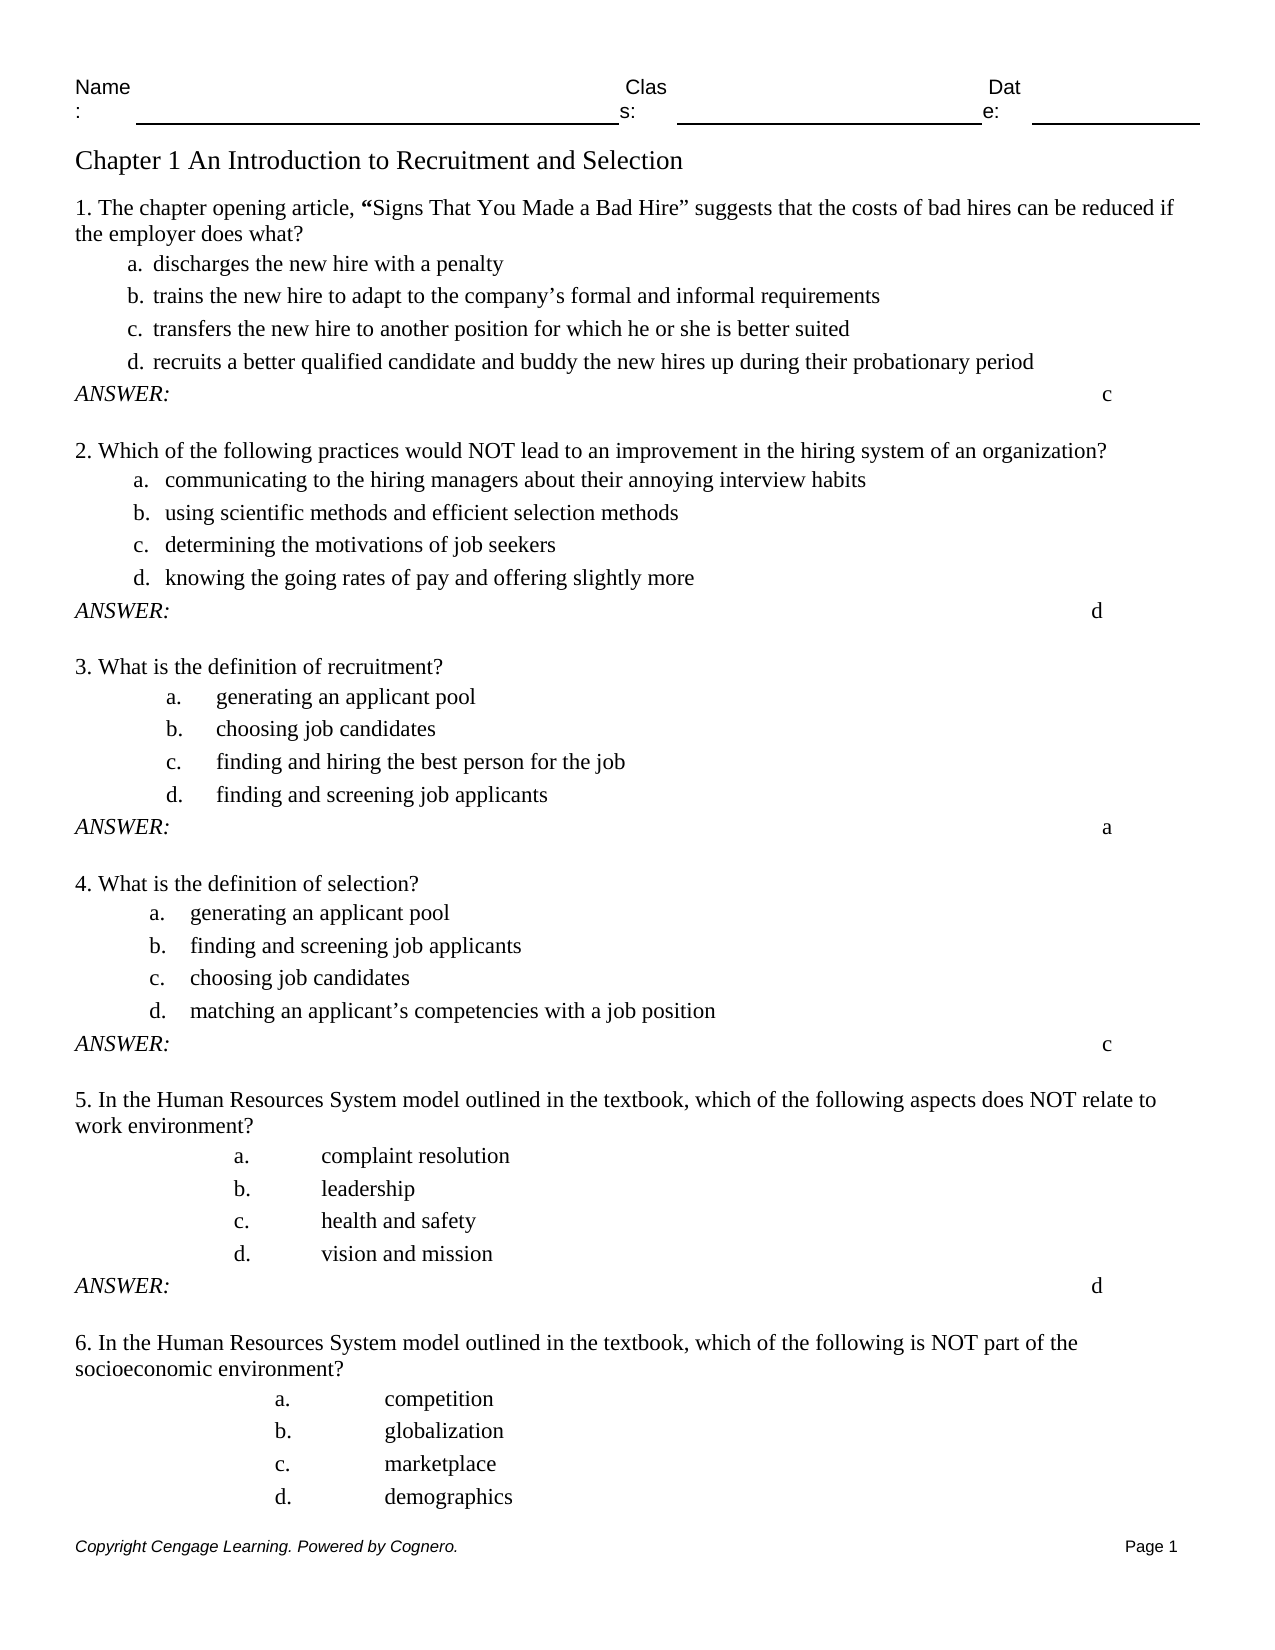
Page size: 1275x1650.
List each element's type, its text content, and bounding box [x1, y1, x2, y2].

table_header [75, 1329, 1200, 1512]
table_header 4. What is the definition of selection? [75, 870, 1200, 1059]
table_header 2. Which of the following practices would NOT lead to an improvement in the hiring system of an organization? [75, 437, 1200, 626]
table_header 1. The chapter opening article, “Signs That You Made a Bad Hire” suggests that the costs of bad hires can be reduced if the employer does what? [75, 194, 1200, 410]
table_header 3. What is the definition of recruitment? [75, 653, 1200, 843]
table_header 5. In the Human Resources System model outlined in the textbook, which of the following aspects does NOT relate to work environment? [75, 1086, 1200, 1302]
